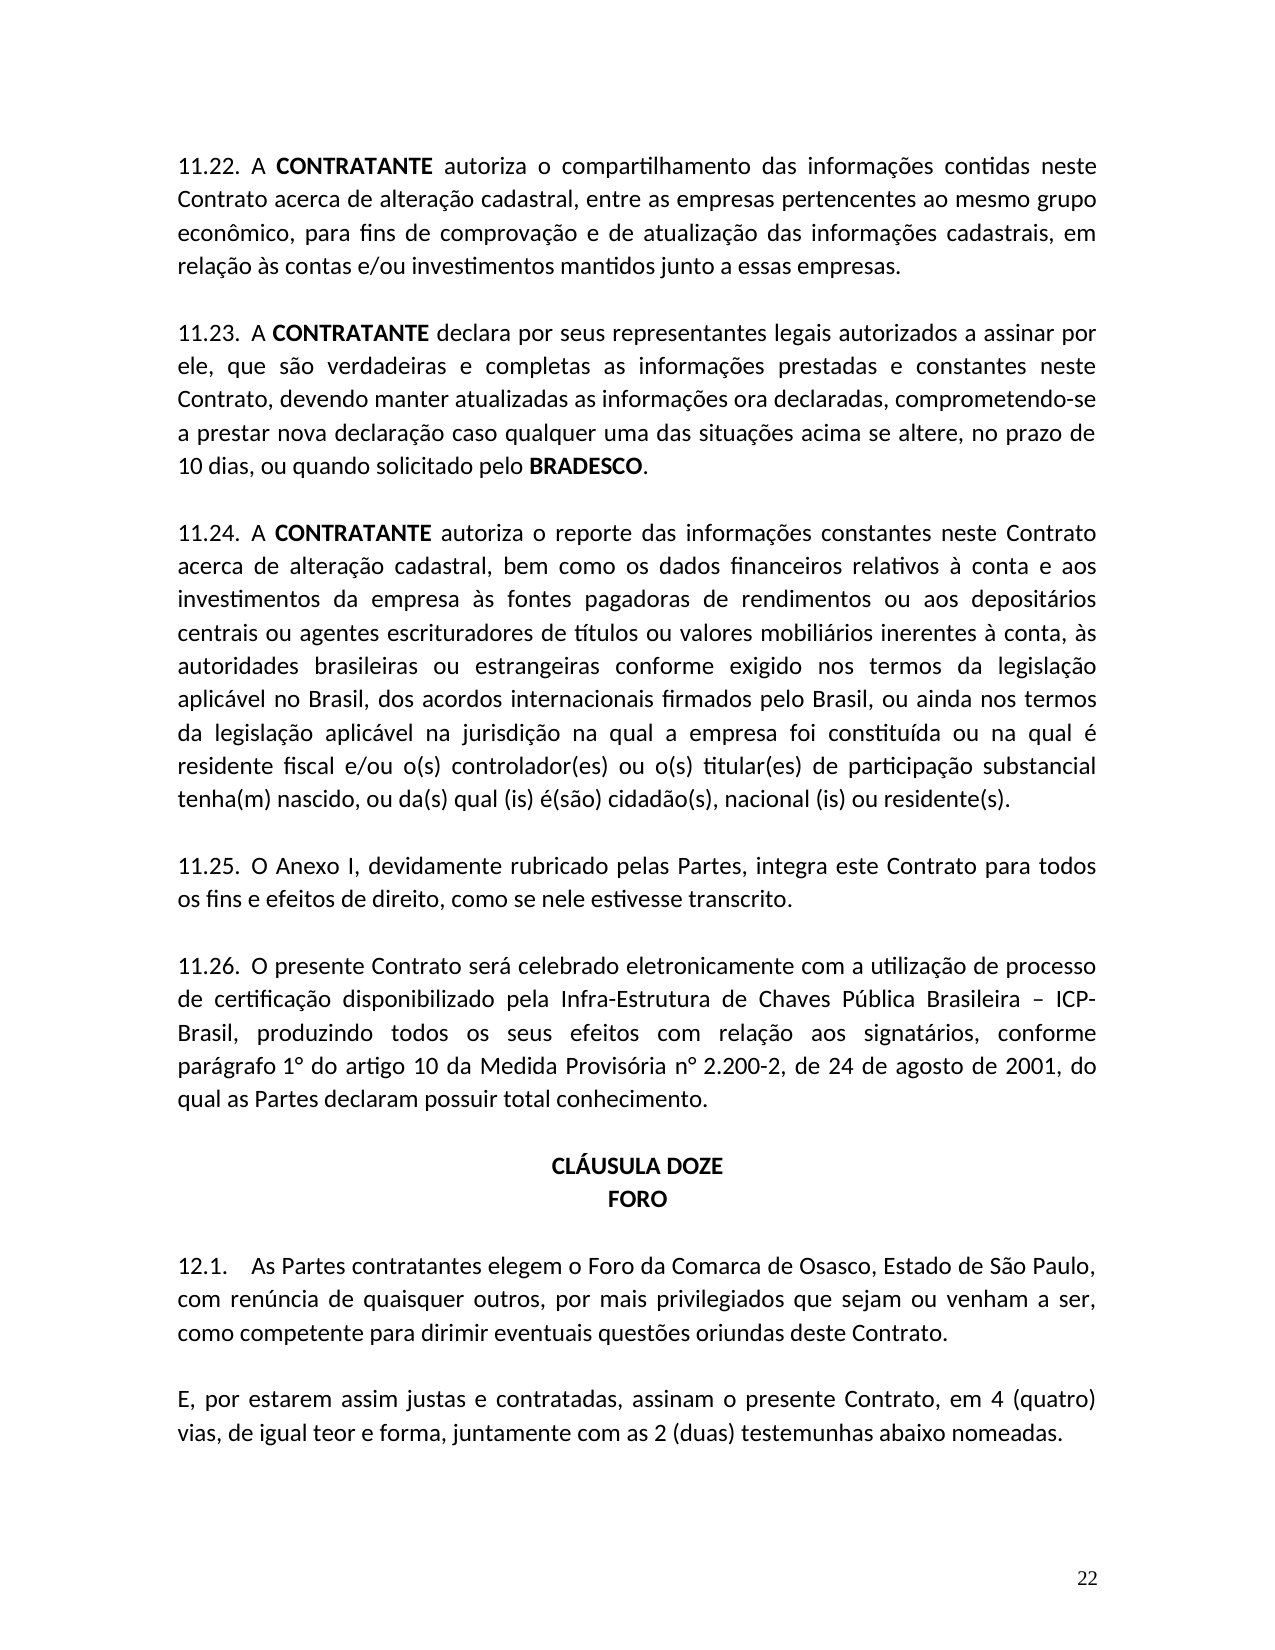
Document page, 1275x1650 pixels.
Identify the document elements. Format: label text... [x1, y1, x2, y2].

list As Partes contratantes elegem o Foro da Comarca de Osasco, Estado de São Paulo, com renúncia de quaisquer outros, por mais privilegiados que sejam ou venham a ser, como competente para dirimir eventuais questões oriundas deste Contrato. [177, 1248, 1098, 1348]
text FORO [177, 1181, 1098, 1214]
list O presente Contrato será celebrado eletronicamente com a utilização de processo de certificação disponibilizado pela Infra-Estrutura de Chaves Pública Brasileira – ICP-Brasil, produzindo todos os seus efeitos com relação aos signatários, conforme parágrafo 1° do artigo 10 da Medida Provisória n° 2.200-2, de 24 de agosto de 2001, do qual as Partes declaram possuir total conhecimento. [177, 948, 1098, 1114]
list A CONTRATANTE declara por seus representantes legais autorizados a assinar por ele, que são verdadeiras e completas as informações prestadas e constantes neste Contrato, devendo manter atualizadas as informações ora declaradas, comprometendo-se a prestar nova declaração caso qualquer uma das situações acima se altere, no prazo de 10 dias, ou quando solicitado pelo BRADESCO. [177, 314, 1098, 481]
text CLÁUSULA DOZE [177, 1148, 1098, 1181]
list A CONTRATANTE autoriza o reporte das informações constantes neste Contrato acerca de alteração cadastral, bem como os dados financeiros relativos à conta e aos investimentos da empresa às fontes pagadoras de rendimentos ou aos depositários centrais ou agentes escrituradores de títulos ou valores mobiliários inerentes à conta, às autoridades brasileiras ou estrangeiras conforme exigido nos termos da legislação aplicável no Brasil, dos acordos internacionais firmados pelo Brasil, ou ainda nos termos da legislação aplicável na jurisdição na qual a empresa foi constituída ou na qual é residente fiscal e/ou o(s) controlador(es) ou o(s) titular(es) de participação substancial tenha(m) nascido, ou da(s) qual (is) é(são) cidadão(s), nacional (is) ou residente(s). [177, 514, 1098, 814]
list O Anexo I, devidamente rubricado pelas Partes, integra este Contrato para todos os fins e efeitos de direito, como se nele estivesse transcrito. [177, 848, 1098, 914]
list A CONTRATANTE autoriza o compartilhamento das informações contidas neste Contrato acerca de alteração cadastral, entre as empresas pertencentes ao mesmo grupo econômico, para fins de comprovação e de atualização das informações cadastrais, em relação às contas e/ou investimentos mantidos junto a essas empresas. [177, 148, 1098, 281]
text E, por estarem assim justas e contratadas, assinam o presente Contrato, em 4 (quatro) vias, de igual teor e forma, juntamente com as 2 (duas) testemunhas abaixo nomeadas. [177, 1381, 1098, 1448]
